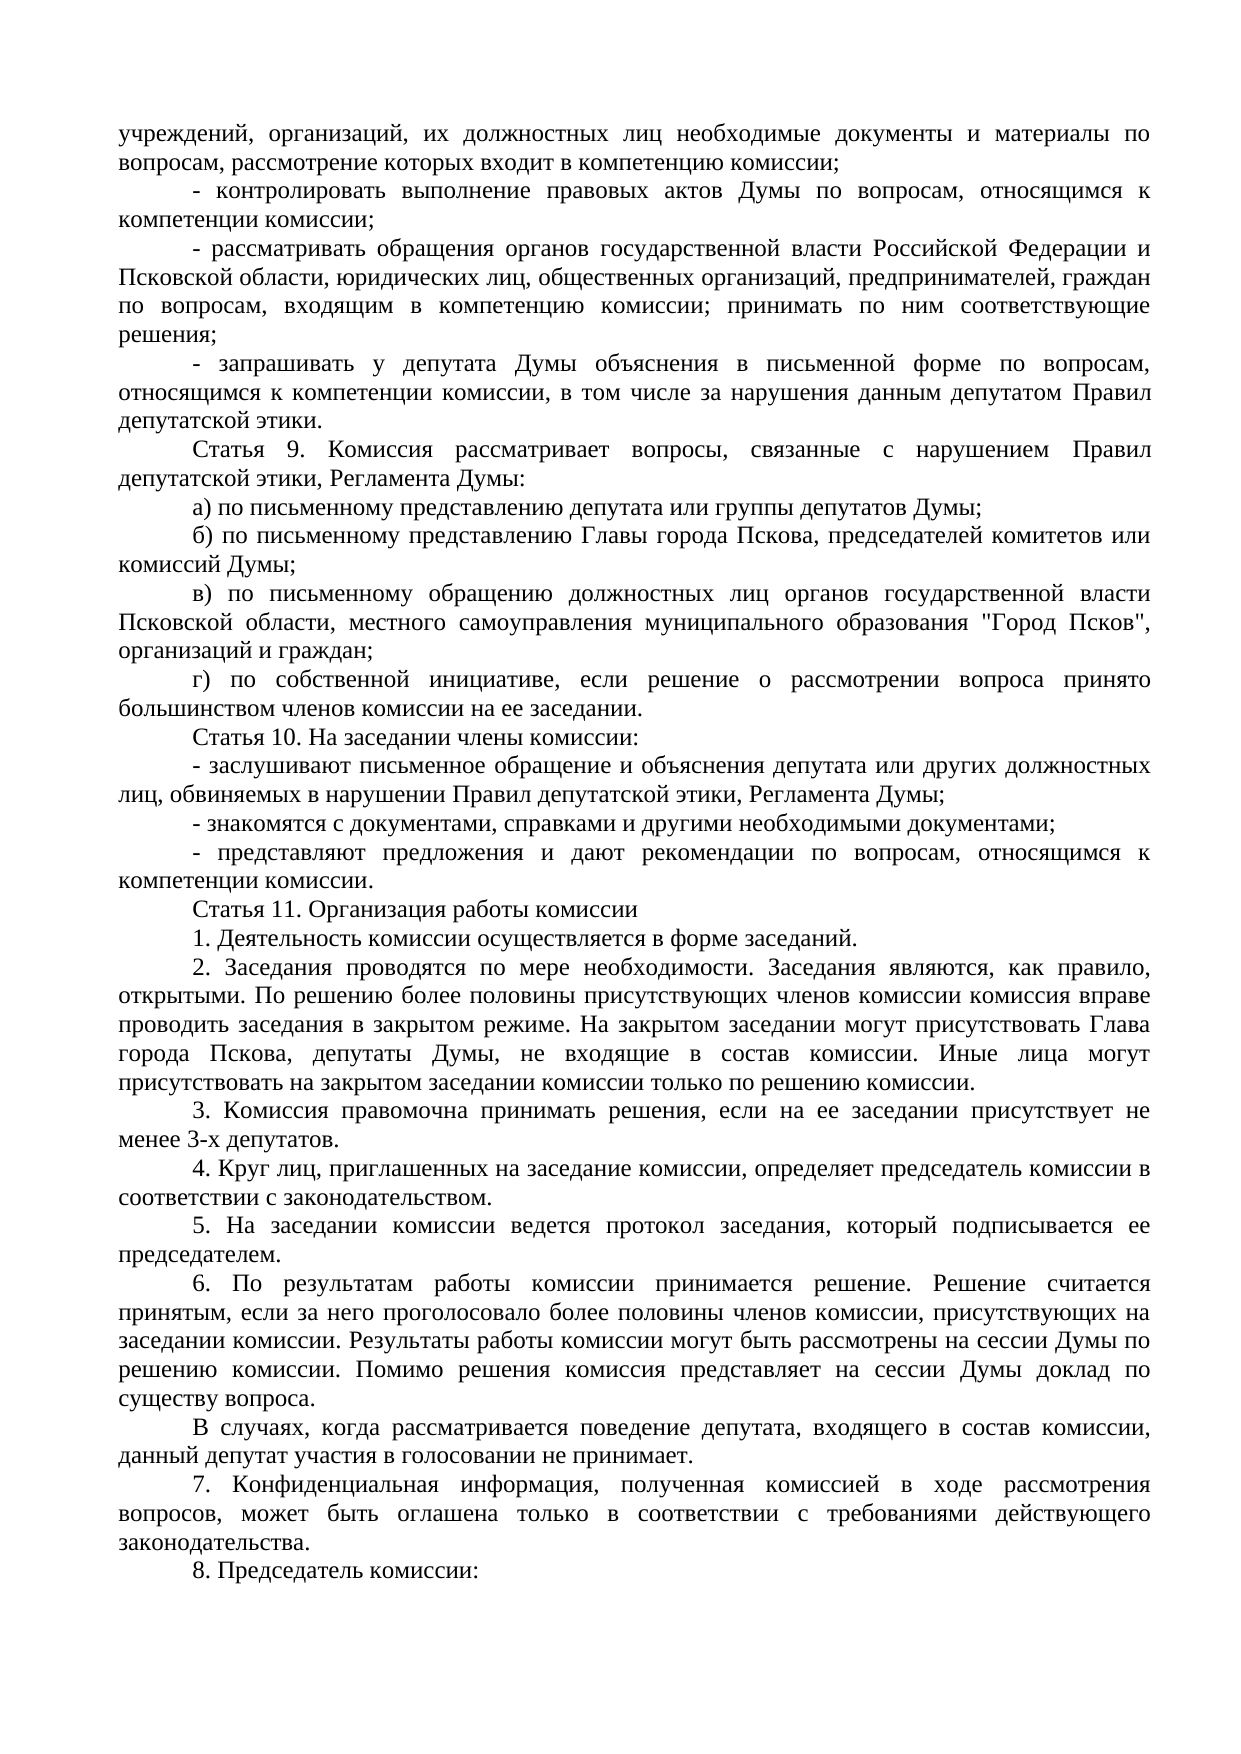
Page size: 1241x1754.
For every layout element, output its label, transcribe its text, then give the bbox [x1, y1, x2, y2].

text 7. Конфиденциальная информация, полученная комиссией в ходе рассмотрения вопросов, может быть оглашена только в соответствии с требованиями действующего законодательства. [118, 1469, 1152, 1556]
text Статья 11. Организация работы комиссии [118, 894, 1152, 923]
text 6. По результатам работы комиссии принимается решение. Решение считается принятым, если за него проголосовало более половины членов комиссии, присутствующих на заседании комиссии. Результаты работы комиссии могут быть рассмотрены на сессии Думы по решению комиссии. Помимо решения комиссия представляет на сессии Думы доклад по существу вопроса. [118, 1268, 1152, 1412]
text Статья 10. На заседании члены комиссии: [118, 722, 1152, 751]
text В случаях, когда рассматривается поведение депутата, входящего в состав комиссии, данный депутат участия в голосовании не принимает. [118, 1412, 1152, 1469]
text 4. Круг лиц, приглашенных на заседание комиссии, определяет председатель комиссии в соответствии с законодательством. [118, 1153, 1152, 1211]
text 8. Председатель комиссии: [118, 1556, 1152, 1584]
text г) по собственной инициативе, если решение о рассмотрении вопроса принято большинством членов комиссии на ее заседании. [118, 664, 1152, 722]
text б) по письменному представлению Главы города Пскова, председателей комитетов или комиссий Думы; [118, 521, 1152, 578]
text - представляют предложения и дают рекомендации по вопросам, относящимся к компетенции комиссии. [118, 837, 1152, 894]
text Статья 9. Комиссия рассматривает вопросы, связанные с нарушением Правил депутатской этики, Регламента Думы: [118, 434, 1152, 492]
text 5. На заседании комиссии ведется протокол заседания, который подписывается ее председателем. [118, 1211, 1152, 1268]
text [118, 118, 1152, 176]
text а) по письменному представлению депутата или группы депутатов Думы; [118, 492, 1152, 521]
text - контролировать выполнение правовых актов Думы по вопросам, относящимся к компетенции комиссии; [118, 176, 1152, 233]
text - заслушивают письменное обращение и объяснения депутата или других должностных лиц, обвиняемых в нарушении Правил депутатской этики, Регламента Думы; [118, 751, 1152, 808]
text 1. Деятельность комиссии осуществляется в форме заседаний. [118, 923, 1152, 952]
text в) по письменному обращению должностных лиц органов государственной власти Псковской области, местного самоуправления муниципального образования "Город Псков", организаций и граждан; [118, 578, 1152, 664]
text - запрашивать у депутата Думы объяснения в письменной форме по вопросам, относящимся к компетенции комиссии, в том числе за нарушения данным депутатом Правил депутатской этики. [118, 348, 1152, 434]
text 3. Комиссия правомочна принимать решения, если на ее заседании присутствует не менее 3-х депутатов. [118, 1096, 1152, 1153]
text - знакомятся с документами, справками и другими необходимыми документами; [118, 808, 1152, 837]
text - рассматривать обращения органов государственной власти Российской Федерации и Псковской области, юридических лиц, общественных организаций, предпринимателей, граждан по вопросам, входящим в компетенцию комиссии; принимать по ним соответствующие решения; [118, 233, 1152, 348]
text 2. Заседания проводятся по мере необходимости. Заседания являются, как правило, открытыми. По решению более половины присутствующих членов комиссии комиссия вправе проводить заседания в закрытом режиме. На закрытом заседании могут присутствовать Глава города Пскова, депутаты Думы, не входящие в состав комиссии. Иные лица могут присутствовать на закрытом заседании комиссии только по решению комиссии. [118, 952, 1152, 1096]
